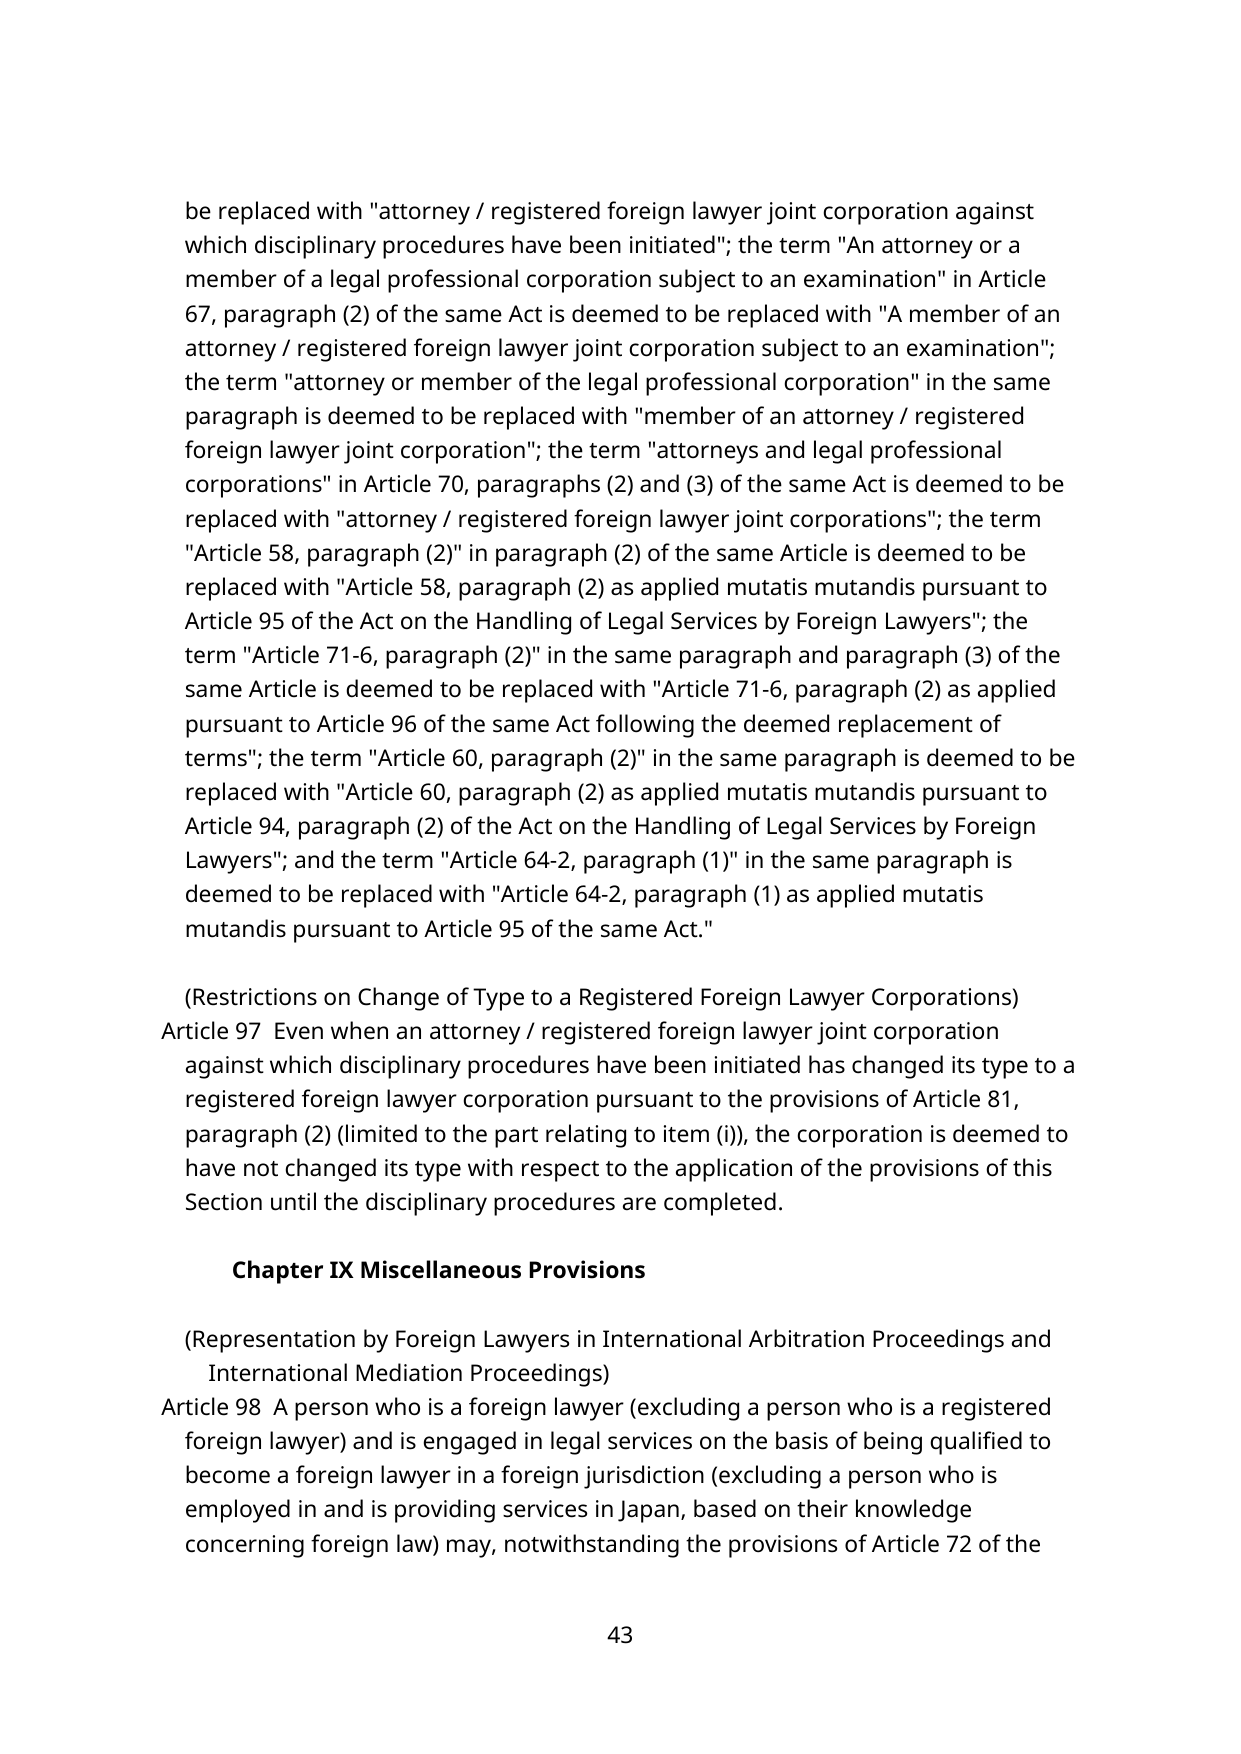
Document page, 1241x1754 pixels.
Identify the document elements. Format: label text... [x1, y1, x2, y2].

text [161, 194, 1079, 945]
text Article 97 Even when an attorney / registered foreign lawyer joint corporation against which disciplinary procedures have been initiated has changed its type to a registered foreign lawyer corporation pursuant to the provisions of Article 81, paragraph (2) (limited to the part relating to item (i)), the corporation is deemed to have not changed its type with respect to the application of the provisions of this Section until the disciplinary procedures are completed. [161, 1014, 1079, 1219]
text (Restrictions on Change of Type to a Registered Foreign Lawyer Corporations) [184, 979, 1079, 1014]
text Chapter IX Miscellaneous Provisions [230, 1253, 1079, 1287]
text (Representation by Foreign Lawyers in International Arbitration Proceedings and International Mediation Proceedings) [184, 1321, 1079, 1389]
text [161, 1389, 1079, 1560]
